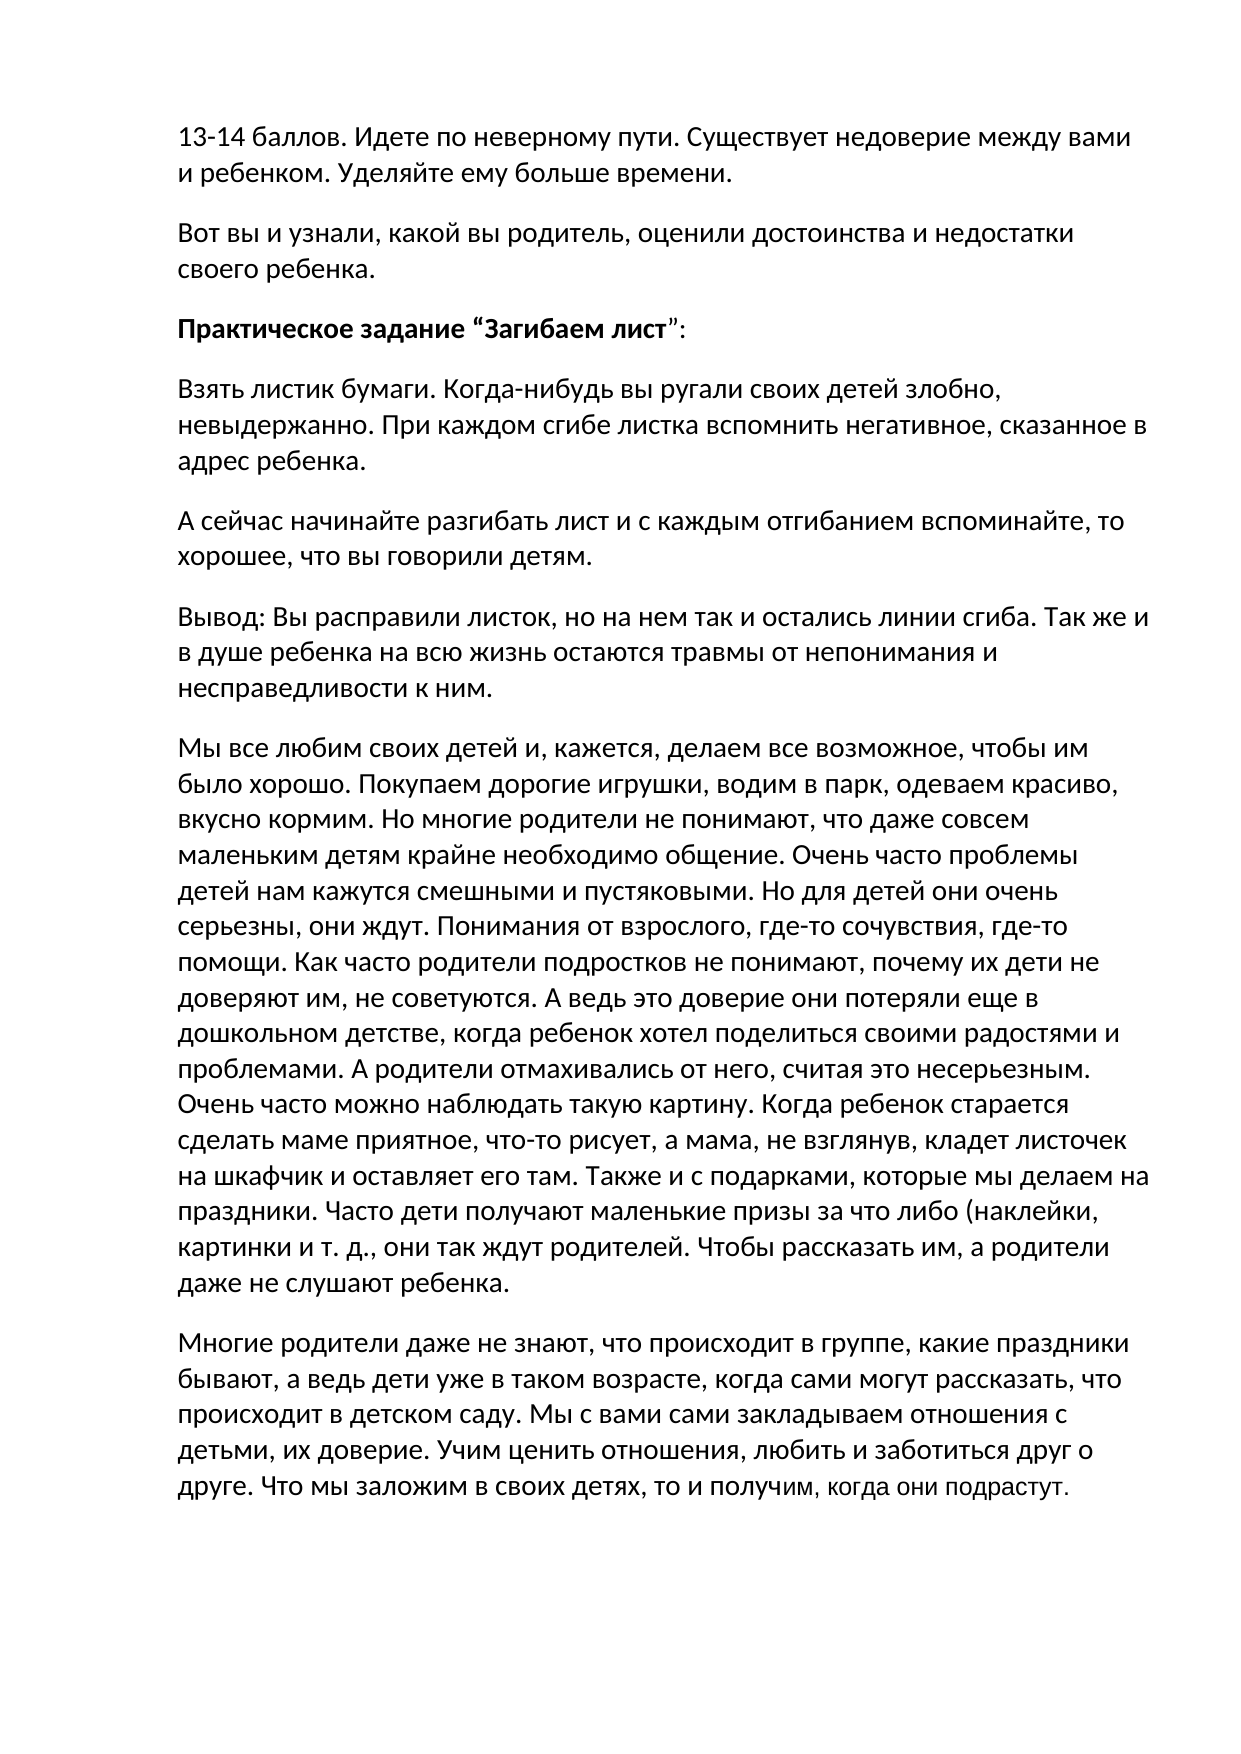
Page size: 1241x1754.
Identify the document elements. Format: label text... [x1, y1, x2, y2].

text А сейчас начинайте разгибать лист и с каждым отгибанием вспоминайте, то хорошее, что вы говорили детям. [177, 502, 1152, 573]
text Мы все любим своих детей и, кажется, делаем все возможное, чтобы им было хорошо. Покупаем дорогие игрушки, водим в парк, одеваем красиво, вкусно кормим. Но многие родители не понимают, что даже совсем маленьким детям крайне необходимо общение. Очень часто проблемы детей нам кажутся смешными и пустяковыми. Но для детей они очень серьезны, они ждут. Понимания от взрослого, где-то сочувствия, где-то помощи. Как часто родители подростков не понимают, почему их дети не доверяют им, не советуются. А ведь это доверие они потеряли еще в дошкольном детстве, когда ребенок хотел поделиться своими радостями и проблемами. А родители отмахивались от него, считая это несерьезным. Очень часто можно наблюдать такую картину. Когда ребенок старается сделать маме приятное, что-то рисует, а мама, не взглянув, кладет листочек на шкафчик и оставляет его там. Также и с подарками, которые мы делаем на праздники. Часто дети получают маленькие призы за что либо (наклейки, картинки и т. д., они так ждут родителей. Чтобы рассказать им, а родители даже не слушают ребенка. [177, 729, 1152, 1299]
text Взять листик бумаги. Когда-нибудь вы ругали своих детей злобно, невыдержанно. При каждом сгибе листка вспомнить негативное, сказанное в адрес ребенка. [177, 370, 1152, 477]
text Вывод: Вы расправили листок, но на нем так и остались линии сгиба. Так же и в душе ребенка на всю жизнь остаются травмы от непонимания и несправедливости к ним. [177, 598, 1152, 705]
text Практическое задание “Загибаем лист”: [177, 310, 1152, 346]
text Многие родители даже не знают, что происходит в группе, какие праздники бывают, а ведь дети уже в таком возрасте, когда сами могут рассказать, что происходит в детском саду. Мы с вами сами закладываем отношения с детьми, их доверие. Учим ценить отношения, любить и заботиться друг о друге. Что мы заложим в своих детях, то и получим, когда они подрастут. [177, 1324, 1152, 1502]
text 13-14 баллов. Идете по неверному пути. Существует недоверие между вами и ребенком. Уделяйте ему больше времени. [177, 118, 1152, 189]
text Вот вы и узнали, какой вы родитель, оценили достоинства и недостатки своего ребенка. [177, 214, 1152, 285]
